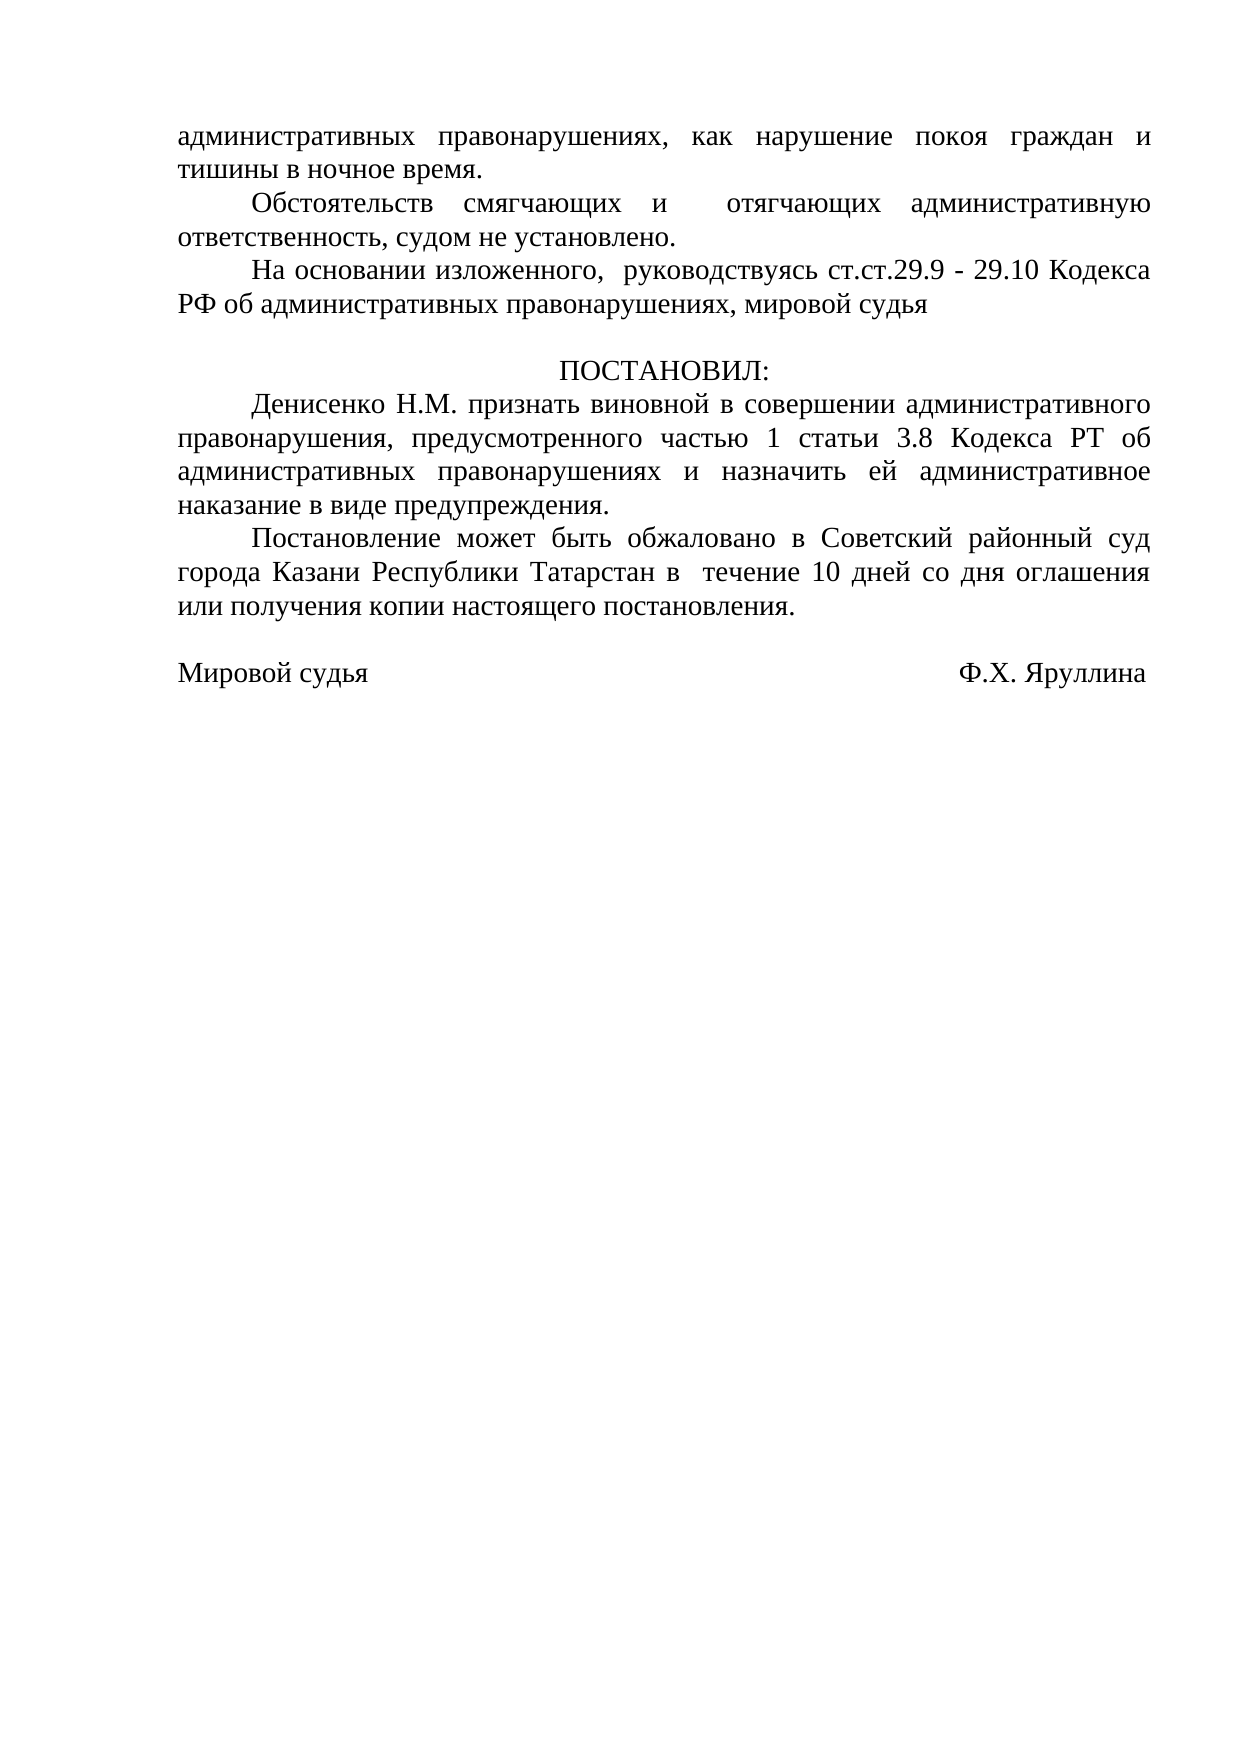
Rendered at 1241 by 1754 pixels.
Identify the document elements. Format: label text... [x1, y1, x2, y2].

text Обстоятельств смягчающих и отягчающих административную ответственность, судом не установлено. [177, 185, 1152, 252]
text Денисенко Н.М. признать виновной в совершении административного правонарушения, предусмотренного частью 1 статьи 3.8 Кодекса РТ об административных правонарушениях и назначить ей административное наказание в виде предупреждения. [177, 386, 1152, 521]
text Постановление может быть обжаловано в Советский районный суд города Казани Республики Татарстан в течение 10 дней со дня оглашения или получения копии настоящего постановления. [177, 521, 1152, 621]
text ПОСТАНОВИЛ: [177, 353, 1152, 386]
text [177, 118, 1152, 185]
text На основании изложенного, руководствуясь ст.ст.29.9 - 29.10 Кодекса РФ об административных правонарушениях, мировой судья [177, 252, 1152, 319]
text Мировой судья Ф.Х. Яруллина [177, 655, 1152, 688]
